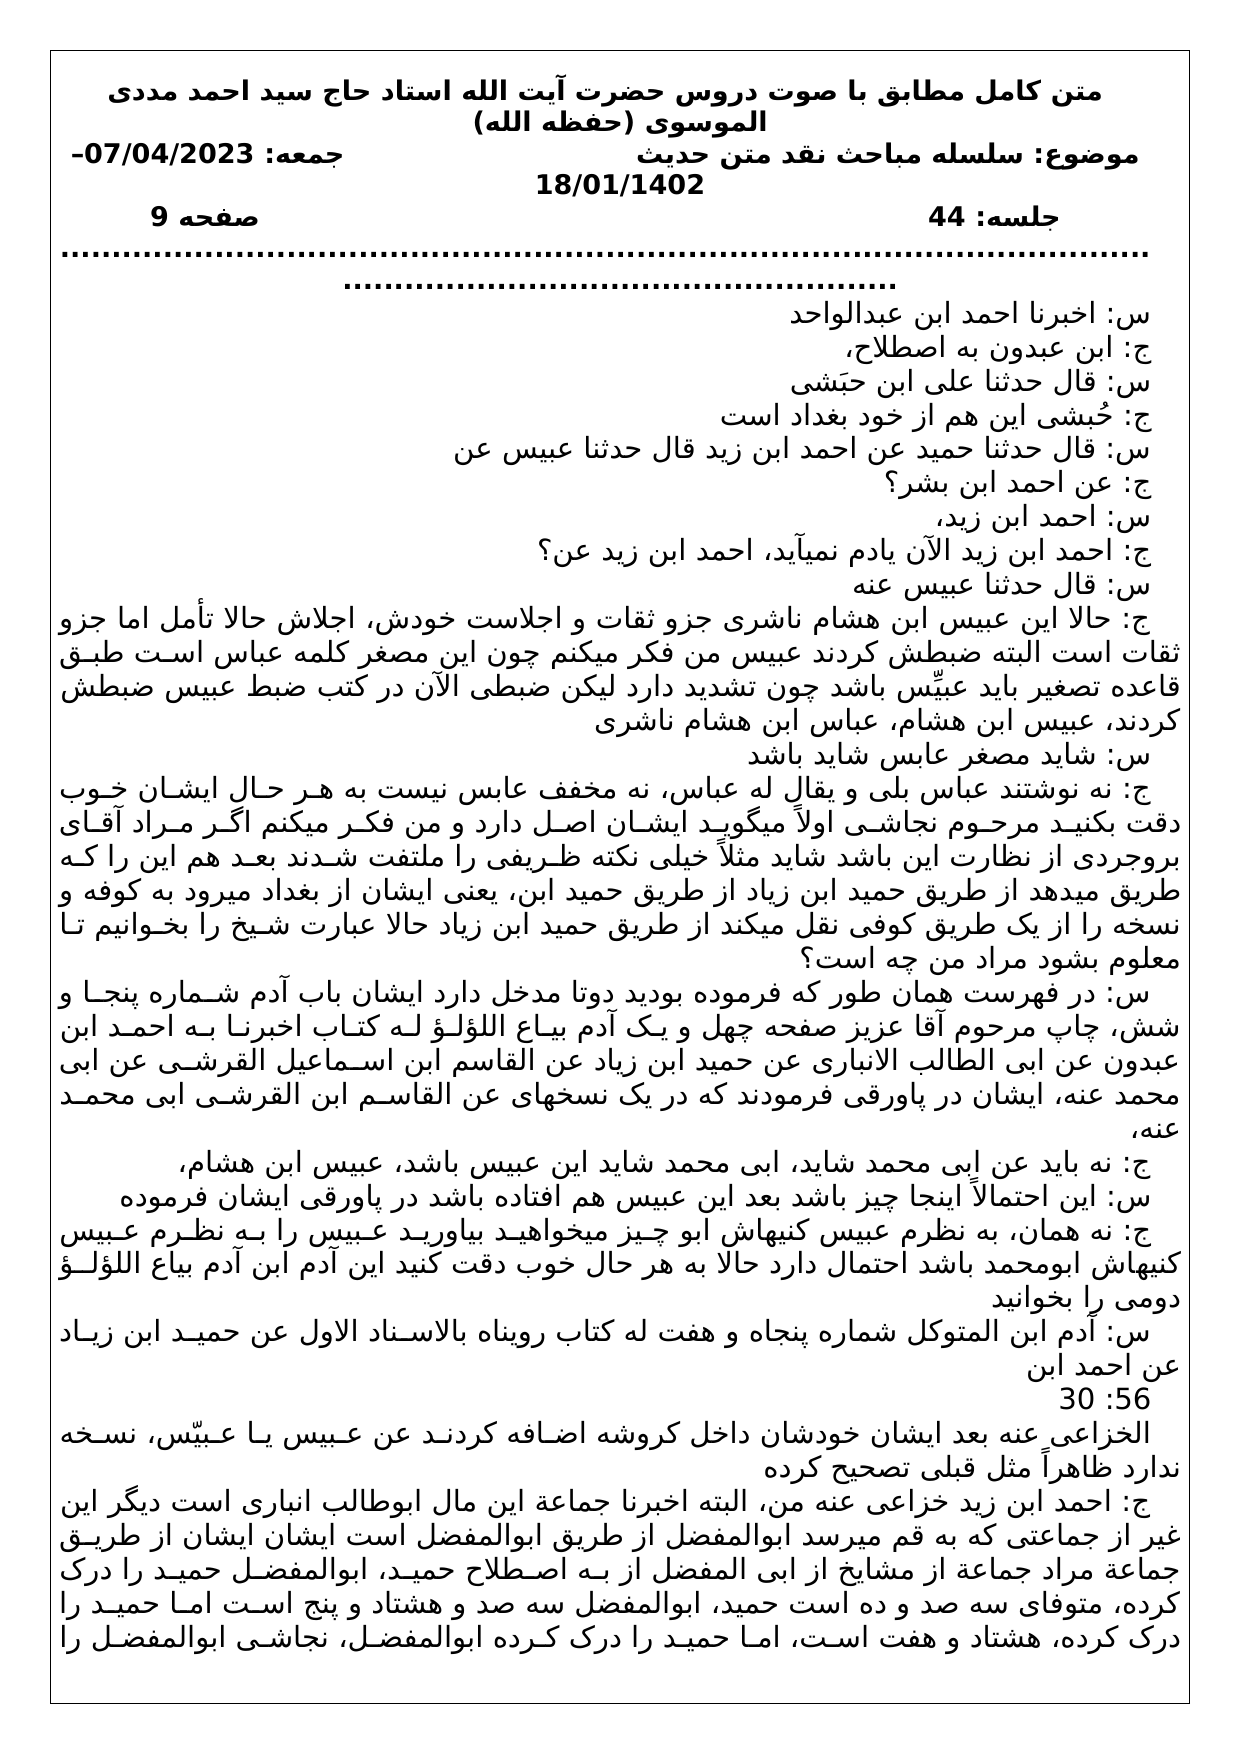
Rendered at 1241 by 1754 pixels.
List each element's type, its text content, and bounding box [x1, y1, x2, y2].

text ج: نه بايد عن ابی محمد شايد، ابی محمد شايد اين عبيس باشد، عبيس ابن هشام، [59, 1145, 1181, 1179]
text س: آدم ابن المتوکل شماره پنجاه و هفت له کتاب رويناه بالاسناد الاول عن حميد ابن زياد عن احمد ابن [59, 1315, 1181, 1383]
text س: اين احتمالاً اينجا چيز باشد بعد اين عبيس هم افتاده باشد در پاورقی ايشان فرموده [59, 1179, 1181, 1213]
text 56: 30 [59, 1383, 1181, 1417]
text ج: نه نوشتند عباس بلی و يقال له عباس، نه مخفف عابس نيست به هر حال ايشان خوب دقت بکنيد مرحوم نجاشی اولاً میگويد ايشان اصل دارد و من فکر میکنم اگر مراد آقای بروجردی از نظارت اين باشد شايد مثلاً خيلی نکته ظريفی را ملتفت شدند بعد هم اين را که طريق میدهد از طريق حميد ابن زياد از طريق حميد ابن، يعنی ايشان از بغداد میرود به کوفه و نسخه را از يک طريق کوفی نقل میکند از طريق حميد ابن زياد حالا عبارت شيخ را بخوانيم تا معلوم بشود مراد من چه است؟ [59, 771, 1181, 975]
text س: قال حدثنا علی ابن حبَشی [59, 364, 1181, 398]
text ج: حالا اين عبيس ابن هشام ناشری جزو ثقات و اجلاست خودش، اجلاش حالا تأمل اما جزو ثقات است البته ضبطش کردند عبيس من فکر میکنم چون اين مصغر کلمه عباس است طبق قاعده تصغير بايد عبيِّس باشد چون تشديد دارد ليکن ضبطی الآن در کتب ضبط عبيس ضبطش کردند، عبيس ابن هشام، عباس ابن هشام ناشری [59, 602, 1181, 737]
text س: احمد ابن زيد، [59, 500, 1181, 534]
text س: قال حدثنا عبيس عنه [59, 568, 1181, 602]
text ج: حُبشی اين هم از خود بغداد است [59, 398, 1181, 432]
text س: قال حدثنا حميد عن احمد ابن زيد قال حدثنا عبيس عن [59, 432, 1181, 466]
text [59, 1484, 1181, 1654]
text الخزاعی عنه بعد ايشان خودشان داخل کروشه اضافه کردند عن عبيس يا عبيّس، نسخه ندارد ظاهراً مثل قبلی تصحيح کرده [59, 1417, 1181, 1484]
text س: در فهرست همان طور که فرموده بوديد دوتا مدخل دارد ايشان باب آدم شماره پنجا و شش، چاپ مرحوم آقا عزيز صفحه چهل و يک آدم بياع اللؤلؤ له کتاب اخبرنا به احمد ابن عبدون عن ابی الطالب الانباری عن حميد ابن زياد عن القاسم ابن اسماعيل القرشی عن ابی محمد عنه، ايشان در پاورقی فرمودند که در يک نسخهای عن القاسم ابن القرشی ابی محمد عنه، [59, 975, 1181, 1145]
text ج: ابن عبدون به اصطلاح، [59, 330, 1181, 364]
text س: اخبرنا احمد ابن عبدالواحد [59, 296, 1181, 330]
text ج: عن احمد ابن بشر؟ [59, 466, 1181, 500]
text ج: احمد ابن زيد الآن يادم نمیآيد، احمد ابن زيد عن؟ [59, 534, 1181, 568]
text ج: نه همان، به نظرم عبيس کنيهاش ابو چيز میخواهيد بياوريد عبيس را به نظرم عبيس کنيهاش ابومحمد باشد احتمال دارد حالا به هر حال خوب دقت کنيد اين آدم ابن آدم بياع اللؤلؤ دومی را بخوانيد [59, 1213, 1181, 1315]
text س: شايد مصغر عابس شايد باشد [59, 737, 1181, 771]
